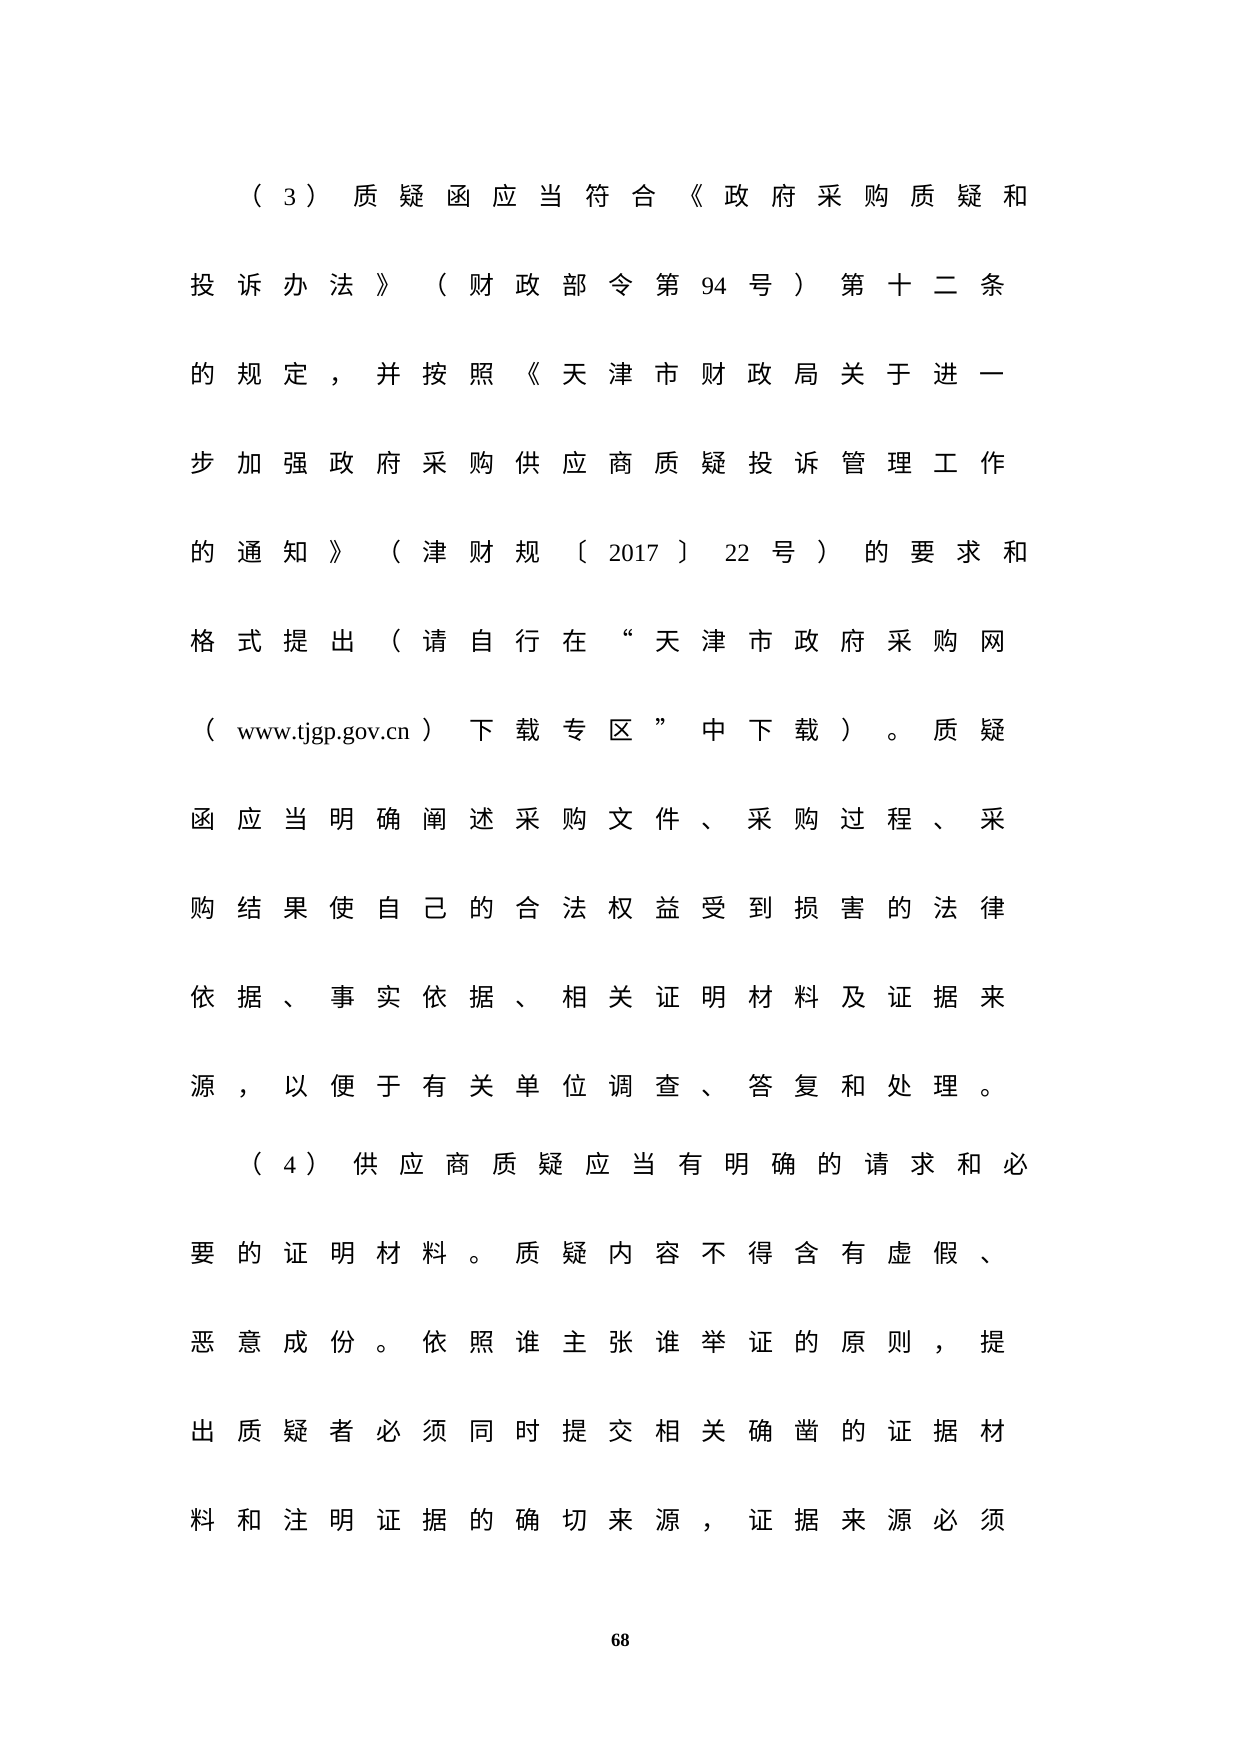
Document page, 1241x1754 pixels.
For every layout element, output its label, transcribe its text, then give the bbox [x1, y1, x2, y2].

text （3）质疑函应当符合《政府采购质疑和投诉办法》（财政部令第94号）第十二条的规定，并按照《天津市财政局关于进一步加强政府采购供应商质疑投诉管理工作的通知》（津财规〔2017〕22号）的要求和格式提出（请自行在“天津市政府采购网（www.tjgp.gov.cn）下载专区”中下载）。质疑函应当明确阐述采购文件、采购过程、采购结果使自己的合法权益受到损害的法律依据、事实依据、相关证明材料及证据来源，以便于有关单位调查、答复和处理。 [190, 164, 1050, 1114]
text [190, 1133, 1050, 1548]
